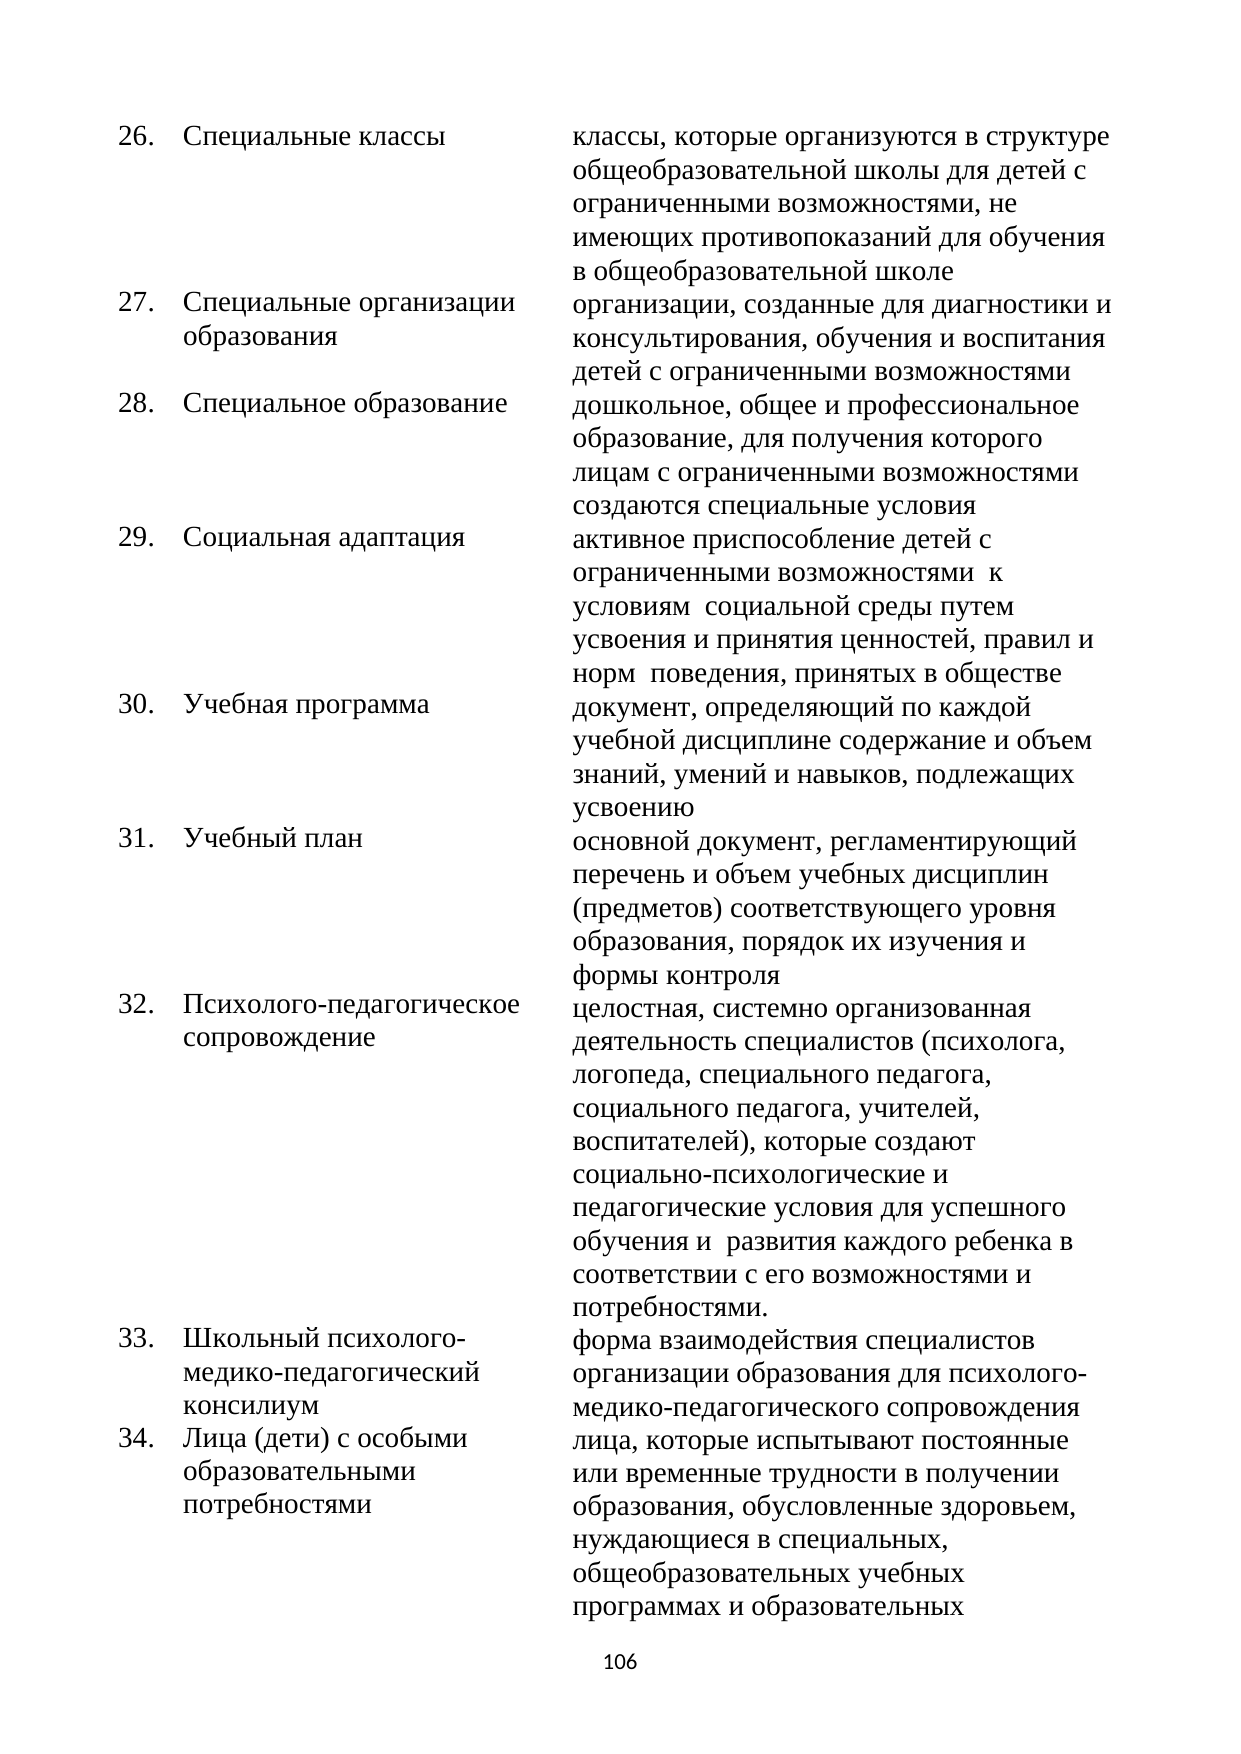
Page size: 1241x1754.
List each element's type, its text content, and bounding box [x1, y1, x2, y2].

text целостная, системно организованная деятельность специалистов (психолога, логопеда, специального педагога, социального педагога, учителей, воспитателей), которые создают социально-психологические и педагогические условия для успешного обучения и развития каждого ребенка в соответствии с его возможностями и потребностями. [572, 991, 1081, 1323]
text 31. Учебный план [118, 820, 522, 853]
text 27. Специальные организации образования [118, 286, 522, 351]
text форма взаимодействия специалистов организации образования для психолого-медико-педагогического сопровождения лица, которые испытывают постоянные или временные трудности в получении образования, обусловленные здоровьем, нуждающиеся в специальных, общеобразовательных учебных программах и образовательных [572, 1323, 1094, 1622]
text 28. Специальное образование [118, 386, 522, 419]
text 29. Социальная адаптация [118, 519, 522, 552]
text основной документ, регламентирующий перечень и объем учебных дисциплин (предметов) соответствующего уровня образования, порядок их изучения и формы контроля [572, 823, 1084, 991]
text 34. Лица (дети) с особыми образовательными потребностями [118, 1421, 475, 1520]
text 33. Школьный психолого-медико-педагогический консилиум [118, 1321, 487, 1421]
text 106 [602, 1647, 1154, 1675]
text 32. Психолого-педагогическое сопровождение [118, 987, 522, 1053]
text активное приспособление детей с ограниченными возможностями к условиям социальной среды путем усвоения и принятия ценностей, правил и норм поведения, принятых в обществе документ, определяющий по каждой учебной дисциплине содержание и объем знаний, умений и навыков, подлежащих усвоению [572, 521, 1101, 823]
text 26. Специальные классы [118, 118, 522, 152]
text 30. Учебная программа [118, 686, 522, 720]
text классы, которые организуются в структуре общеобразовательной школы для детей с ограниченными возможностями, не имеющих противопоказаний для обучения в общеобразовательной школе организации, созданные для диагностики и консультирования, обучения и воспитания детей с ограниченными возможностями дошкольное, общее и профессиональное образование, для получения которого лицам с ограниченными возможностями создаются специальные условия [572, 118, 1118, 521]
